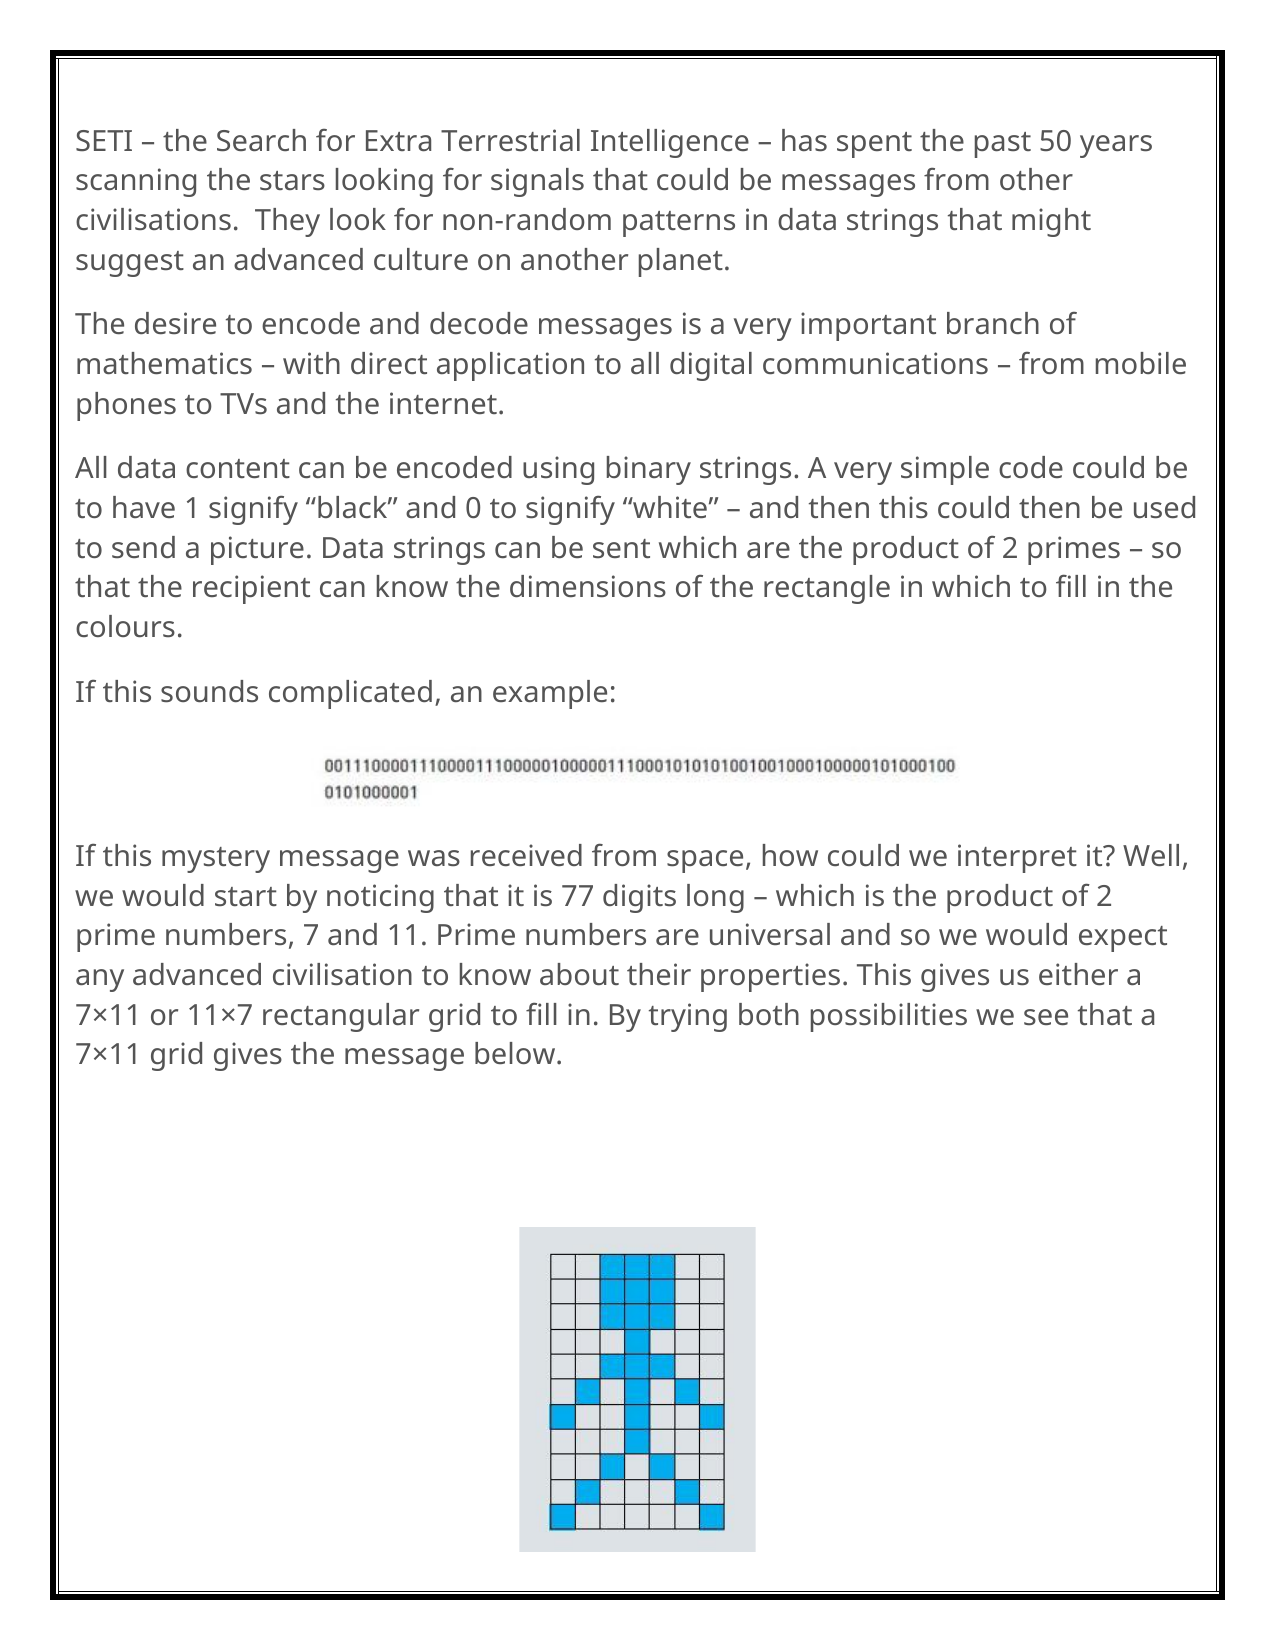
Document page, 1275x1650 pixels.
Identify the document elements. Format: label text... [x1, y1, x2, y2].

text If this sounds complicated, an example: [75, 671, 1200, 711]
text The desire to encode and decode messages is a very important branch of mathematics – with direct application to all digital communications – from mobile phones to TVs and the internet. [75, 304, 1200, 423]
text SETI – the Search for Extra Terrestrial Intelligence – has spent the past 50 years scanning the stars looking for signals that could be messages from other civilisations. They look for non-random patterns in data strings that might suggest an advanced culture on another planet. [75, 120, 1200, 279]
text If this mystery message was received from space, how could we interpret it? Well, we would start by noticing that it is 77 digits long – which is the product of 2 prime numbers, 7 and 11. Prime numbers are universal and so we would expect any advanced civilisation to know about their properties. This gives us either a 7×11 or 11×7 rectangular grid to fill in. By trying both possibilities we see that a 7×11 grid gives the message below. [75, 835, 1200, 1073]
text All data content can be encoded using binary strings. A very simple code could be to have 1 signify “black” and 0 to signify “white” – and then this could then be used to send a picture. Data strings can be sent which are the product of 2 primes – so that the recipient can know the dimensions of the rectangle in which to fill in the colours. [75, 448, 1200, 646]
picture [301, 735, 975, 811]
picture [519, 1227, 756, 1552]
